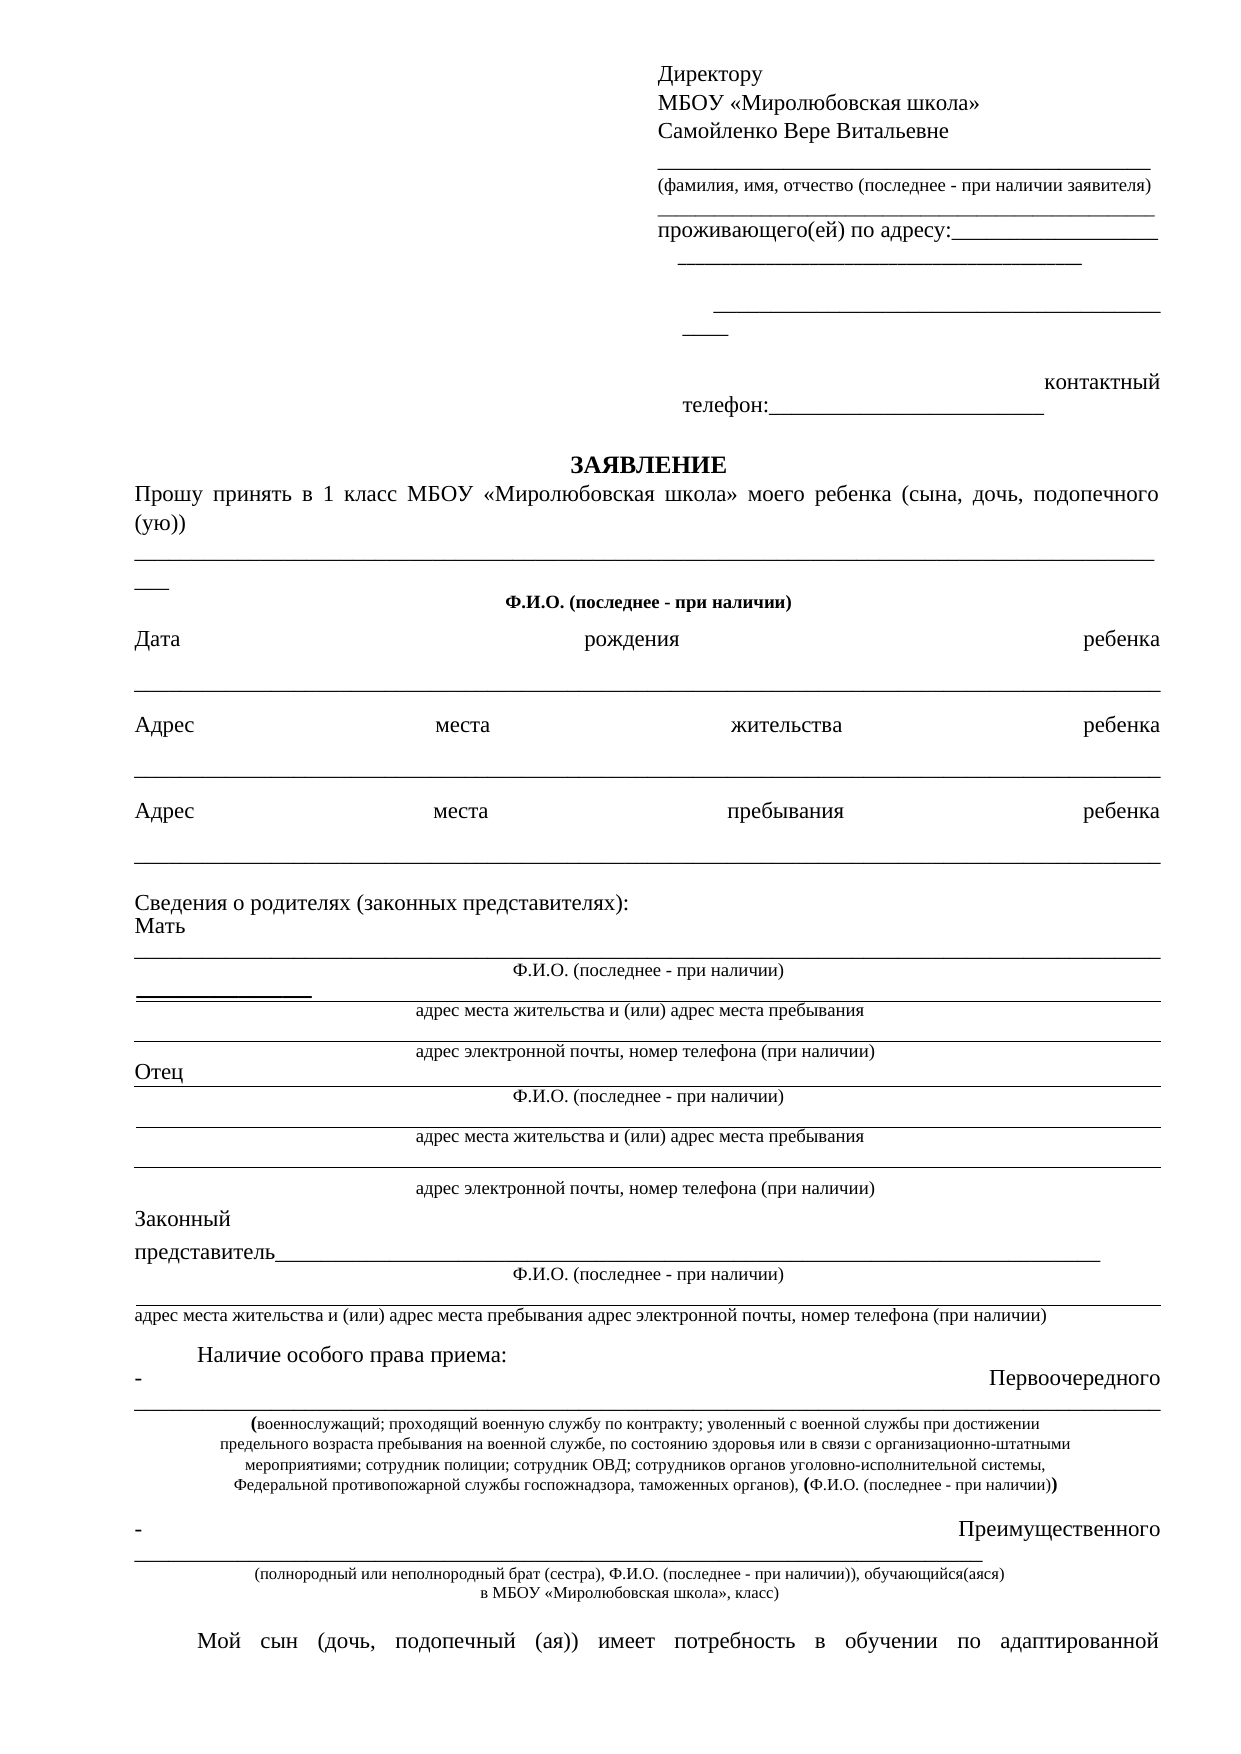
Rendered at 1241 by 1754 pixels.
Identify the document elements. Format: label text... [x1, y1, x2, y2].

text МБОУ «Миролюбовская школа» [658, 88, 1161, 116]
text Ф.И.О. (последнее - при наличии) [136, 961, 1161, 980]
text - Первоочередного [134, 1367, 1161, 1410]
text адрес места жительства и (или) адрес места пребывания адрес электронной почты, номер телефона (при наличии) [134, 1306, 1161, 1325]
text - Преимущественного __________________________________________________________________________ [134, 1518, 1161, 1564]
text (фамилия, имя, отчество (последнее - при наличии заявителя) [658, 173, 1161, 196]
text адрес электронной почты, номер телефона (при наличии) [416, 1168, 1161, 1201]
text Сведения о родителях (законных представителях): [134, 892, 1161, 915]
text Дата рождения ребенка [134, 612, 1161, 691]
text адрес места жительства и (или) адрес места пребывания [416, 1128, 1161, 1146]
text ___________________________________________ [682, 292, 1161, 338]
text Директору [658, 59, 1161, 88]
text адрес электронной почты, номер телефона (при наличии) [416, 1042, 1161, 1061]
text Наличие особого права приема: [134, 1344, 1161, 1367]
text Ф.И.О. (последнее - при наличии) [136, 1266, 1161, 1284]
text Ф.И.О. (последнее - при наличии) [136, 1087, 1161, 1106]
text контактный телефон:________________________ [682, 371, 1161, 417]
text ______________________________________________ [134, 242, 1161, 267]
text ЗАЯВЛЕНИЕ [136, 450, 1161, 479]
text ___________________________________________ [658, 145, 1161, 173]
text ____________________________________________________________________________________________ [134, 536, 1161, 593]
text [134, 1626, 1161, 1654]
text Прошу принять в 1 класс МБОУ «Миролюбовская школа» моего ребенка (сына, дочь, подопечного (ую)) [134, 479, 1161, 536]
text (полнородный или неполнородный брат (сестра), Ф.И.О. (последнее - при наличии)), обучающийся(аяся) в МБОУ «Миролюбовская школа», класс) [134, 1564, 1125, 1602]
text Отец [134, 1061, 1161, 1086]
text (военнослужащий; проходящий военную службу по контракту; уволенный с военной службы при достижении предельного возраста пребывания на военной службе, по состоянию здоровья или в связи с организационно-штатными мероприятиями; сотрудник полиции; сотрудник ОВД; сотрудников органов уголовно-исполнительной системы, Федеральной противопожарной службы госпожнадзора, таможенных органов), (Ф.И.О. (последнее - при наличии)) [134, 1413, 1156, 1495]
text Адрес места пребывания ребенка [134, 784, 1161, 863]
text _____________________________________________________ [658, 196, 1161, 219]
text Самойленко Вере Витальевне [658, 116, 1161, 145]
text адрес места жительства и (или) адрес места пребывания [416, 1002, 1161, 1020]
text Ф.И.О. (последнее - при наличии) [136, 593, 1161, 612]
text Мать [134, 915, 1161, 958]
text Адрес места жительства ребенка [134, 698, 1161, 777]
text проживающего(ей) по адресу:__________________ [658, 219, 1161, 242]
text Законный представитель________________________________________________________________________ [134, 1201, 1161, 1266]
text ____________ [136, 980, 1161, 1001]
